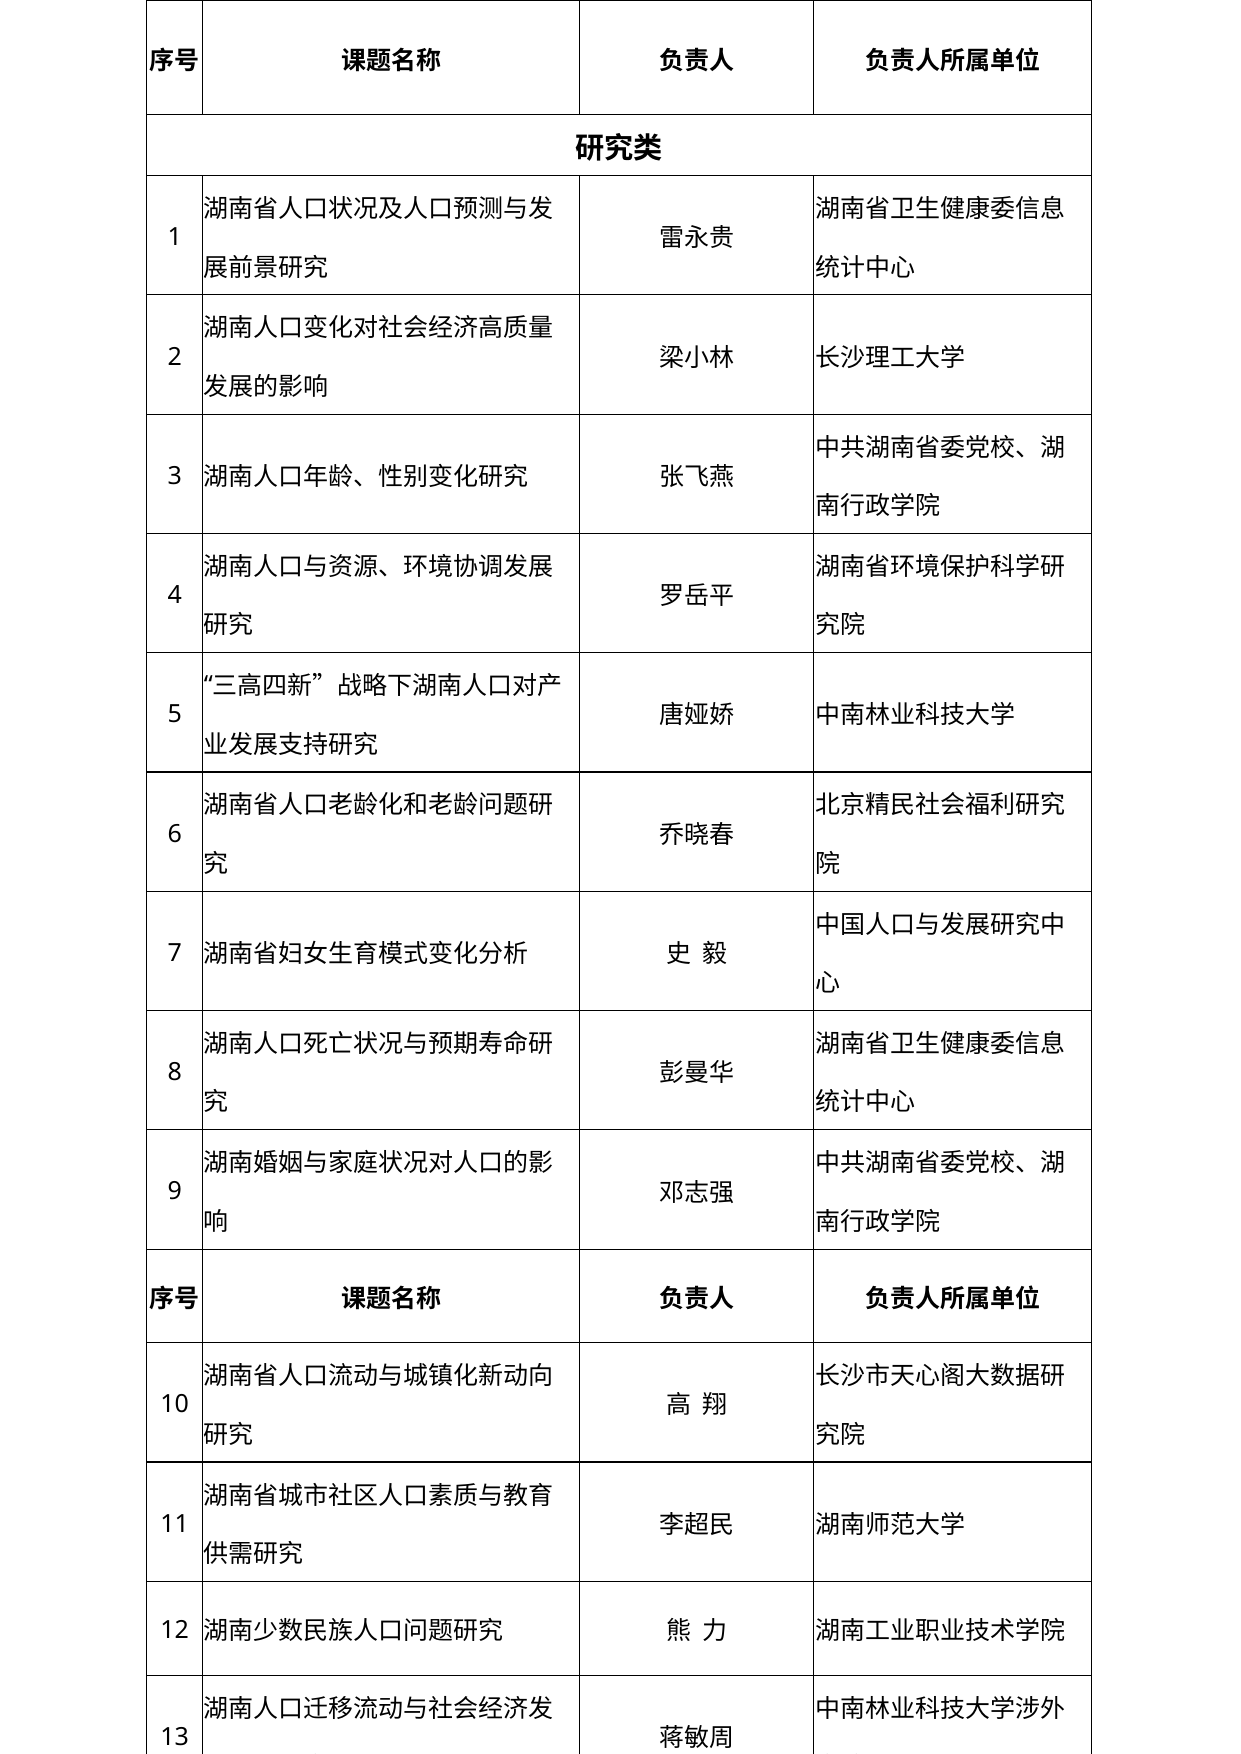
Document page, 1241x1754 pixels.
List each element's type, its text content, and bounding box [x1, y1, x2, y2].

table_header 负责人所属单位 [814, 1, 1091, 114]
table_cell 北京精民社会福利研究院 [814, 773, 1091, 891]
table_cell “三高四新”战略下湖南人口对产业发展支持研究 [203, 653, 579, 771]
table_cell 8 [147, 1011, 202, 1129]
table_cell 湖南人口死亡状况与预期寿命研究 [203, 1011, 579, 1129]
table_cell 湖南人口迁移流动与社会经济发展关系研究 [203, 1676, 579, 1754]
table_cell 彭曼华 [580, 1011, 813, 1129]
table_cell 湖南省人口流动与城镇化新动向研究 [203, 1343, 579, 1461]
table_cell 1 [147, 176, 202, 294]
table_cell 湖南人口与资源、环境协调发展研究 [203, 534, 579, 652]
table_cell 湖南婚姻与家庭状况对人口的影响 [203, 1130, 579, 1248]
table_cell 蒋敏周 [580, 1676, 813, 1754]
table_cell 湖南省环境保护科学研究院 [814, 534, 1091, 652]
table_cell 负责人 [580, 1250, 813, 1342]
table_cell 湖南工业职业技术学院 [814, 1582, 1091, 1674]
table_cell 2 [147, 295, 202, 413]
table_cell 4 [147, 534, 202, 652]
table_cell 中共湖南省委党校、湖南行政学院 [814, 415, 1091, 533]
table_cell 9 [147, 1130, 202, 1248]
table_cell 湖南省人口状况及人口预测与发展前景研究 [203, 176, 579, 294]
table_cell 湖南省妇女生育模式变化分析 [203, 892, 579, 1010]
table_cell 熊 力 [580, 1582, 813, 1674]
table_cell 序号 [147, 1250, 202, 1342]
table_header 负责人 [580, 1, 813, 114]
table_cell 湖南省人口老龄化和老龄问题研究 [203, 773, 579, 891]
table_cell 研究类 [147, 115, 1091, 175]
table_cell 13 [147, 1676, 202, 1754]
table_cell 湖南省卫生健康委信息统计中心 [814, 1011, 1091, 1129]
table_cell 湖南师范大学 [814, 1463, 1091, 1581]
table_cell 中共湖南省委党校、湖南行政学院 [814, 1130, 1091, 1248]
table_cell 史 毅 [580, 892, 813, 1010]
table_cell 长沙市天心阁大数据研究院 [814, 1343, 1091, 1461]
table_cell 负责人所属单位 [814, 1250, 1091, 1342]
table_cell 中国人口与发展研究中心 [814, 892, 1091, 1010]
table_cell 6 [147, 773, 202, 891]
table_cell 梁小林 [580, 295, 813, 413]
table_cell 雷永贵 [580, 176, 813, 294]
table_cell 唐娅娇 [580, 653, 813, 771]
table_cell 罗岳平 [580, 534, 813, 652]
table_cell 湖南省城市社区人口素质与教育供需研究 [203, 1463, 579, 1581]
table_cell 湖南人口变化对社会经济高质量发展的影响 [203, 295, 579, 413]
table_header 课题名称 [203, 1, 579, 114]
table_cell 张飞燕 [580, 415, 813, 533]
table_cell 3 [147, 415, 202, 533]
table_cell 中南林业科技大学涉外学院 [814, 1676, 1091, 1754]
table_cell 12 [147, 1582, 202, 1674]
table_cell 湖南省卫生健康委信息统计中心 [814, 176, 1091, 294]
table_cell 课题名称 [203, 1250, 579, 1342]
table_cell 5 [147, 653, 202, 771]
table_cell 10 [147, 1343, 202, 1461]
table_cell 湖南少数民族人口问题研究 [203, 1582, 579, 1674]
table_header 序号 [147, 1, 202, 114]
table_cell 高 翔 [580, 1343, 813, 1461]
table_cell 邓志强 [580, 1130, 813, 1248]
table_cell 湖南人口年龄、性别变化研究 [203, 415, 579, 533]
table_cell 长沙理工大学 [814, 295, 1091, 413]
table_cell 中南林业科技大学 [814, 653, 1091, 771]
table_cell 李超民 [580, 1463, 813, 1581]
table_cell 乔晓春 [580, 773, 813, 891]
table_cell 11 [147, 1463, 202, 1581]
table_cell 7 [147, 892, 202, 1010]
